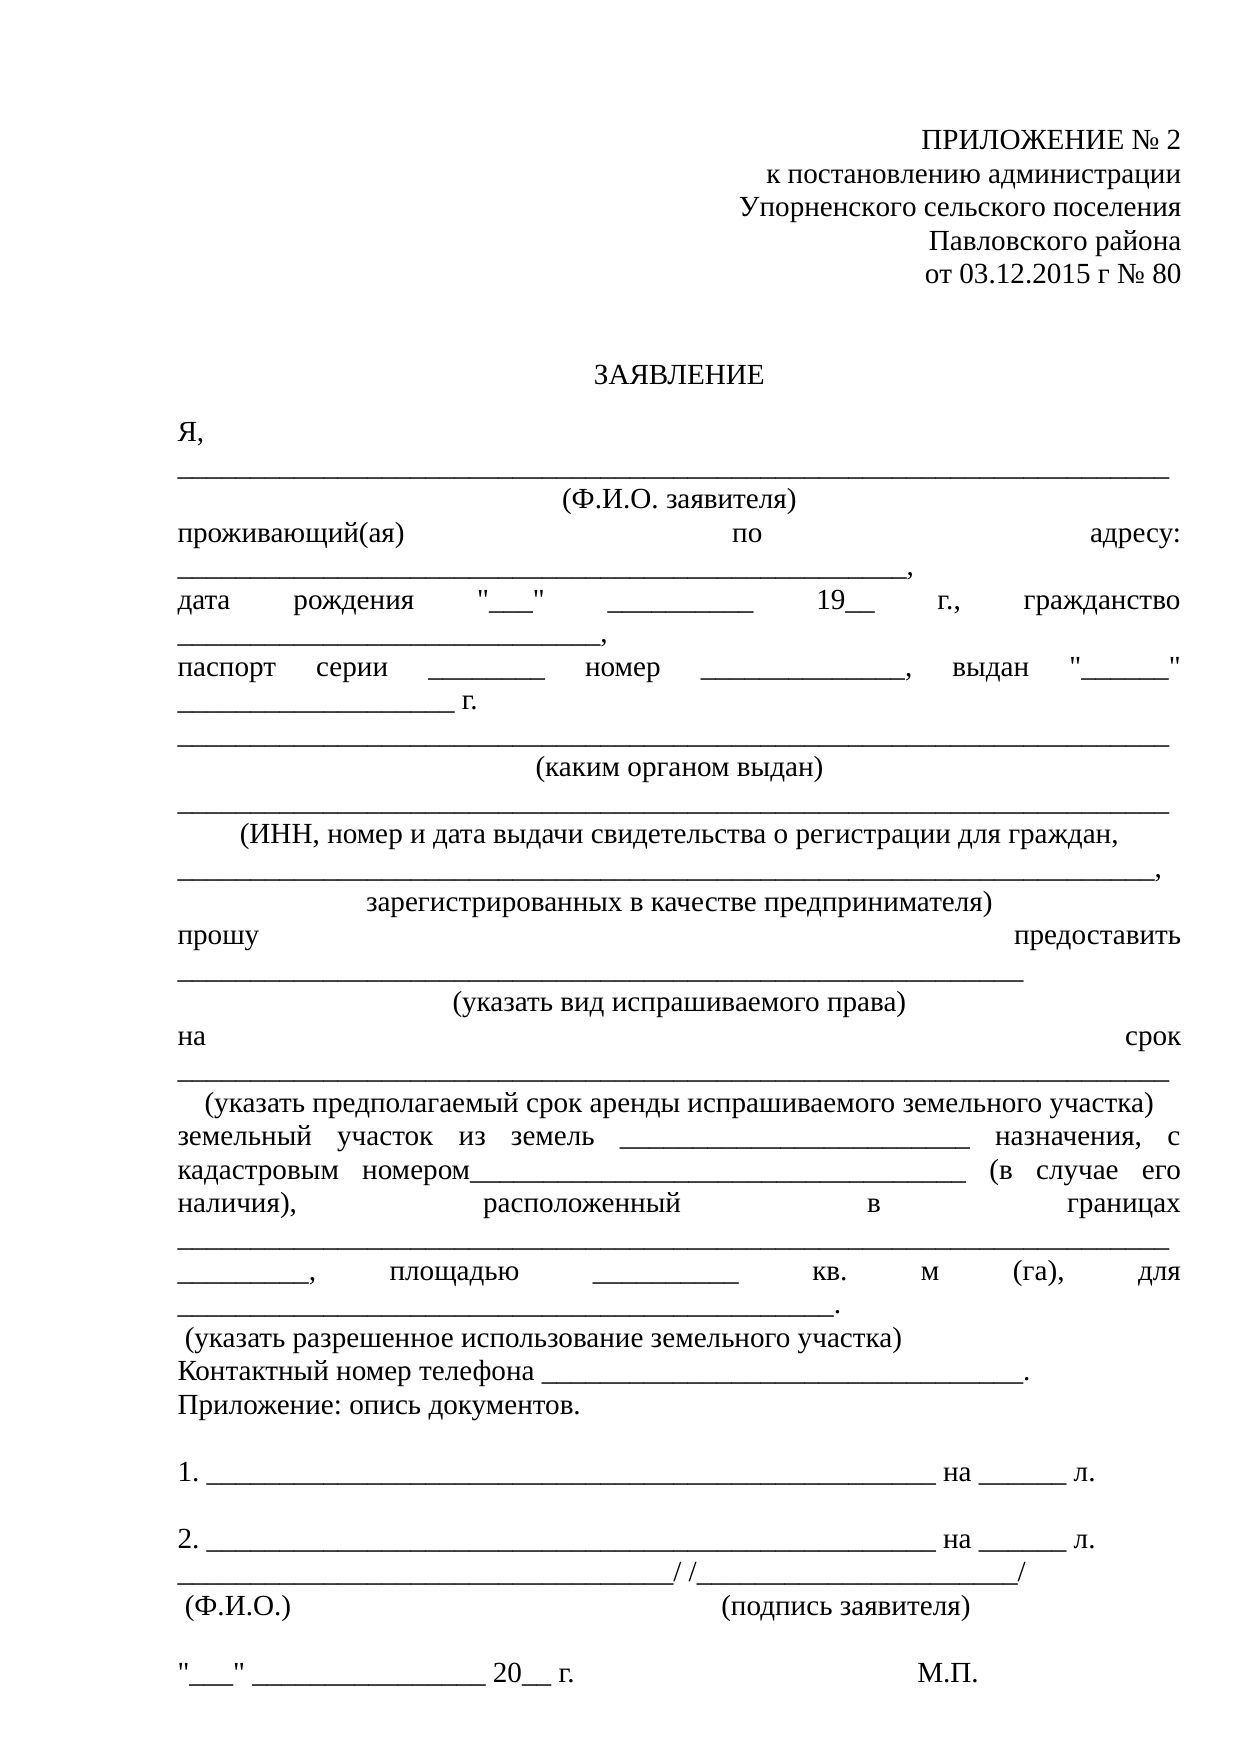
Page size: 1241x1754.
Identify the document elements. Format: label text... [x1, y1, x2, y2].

text Приложение: опись документов. [177, 1387, 1181, 1420]
text (каким органом выдан) [177, 749, 1181, 783]
text Контактный номер телефона _________________________________. [177, 1353, 1181, 1387]
title ЗАЯВЛЕНИЕ [177, 357, 1181, 391]
text прошу предоставить __________________________________________________________ [177, 917, 1181, 984]
text 2. __________________________________________________ на ______ л. [177, 1521, 1181, 1554]
text ___________________________________________________________________, [177, 850, 1181, 884]
text (ИНН, номер и дата выдачи свидетельства о регистрации для граждан, [177, 817, 1181, 850]
text 1. __________________________________________________ на ______ л. [177, 1454, 1181, 1487]
text (указать разрешенное использование земельного участка) [177, 1320, 1181, 1353]
text проживающий(ая) по адресу: __________________________________________________, [177, 515, 1181, 582]
text (указать вид испрашиваемого права) [177, 984, 1181, 1018]
text Упорненского сельского поселения [177, 189, 1181, 223]
text ____________________________________________________________________ [177, 783, 1181, 817]
text Павловского района [177, 223, 1181, 256]
text на срок ____________________________________________________________________ [177, 1018, 1181, 1085]
text __________________________________/ /______________________/ [177, 1554, 1181, 1588]
text "___" ________________ 20__ г. М.П. [177, 1655, 1181, 1689]
text от 03.12.2015 г № 80 [177, 256, 1181, 290]
text (Ф.И.О.) (подпись заявителя) [177, 1588, 1181, 1622]
text зарегистрированных в качестве предпринимателя) [177, 884, 1181, 917]
text дата рождения "___" __________ 19__ г., гражданство _____________________________, [177, 582, 1181, 649]
text (Ф.И.О. заявителя) [177, 481, 1181, 515]
text к постановлению администрации [177, 156, 1181, 189]
text паспорт серии ________ номер ______________, выдан "______" ___________________ г. [177, 649, 1181, 716]
text (указать предполагаемый срок аренды испрашиваемого земельного участка) [177, 1085, 1181, 1118]
text Я, ____________________________________________________________________ [177, 414, 1181, 481]
text земельный участок из земель ________________________ назначения, с кадастровым номером__________________________________ (в случае его наличия), расположенный в границах _____________________________________________________________________________, площадью __________ кв. м (га), для _____________________________________________. [177, 1118, 1181, 1320]
text ПРИЛОЖЕНИЕ № 2 [177, 122, 1181, 156]
text ____________________________________________________________________ [177, 716, 1181, 749]
